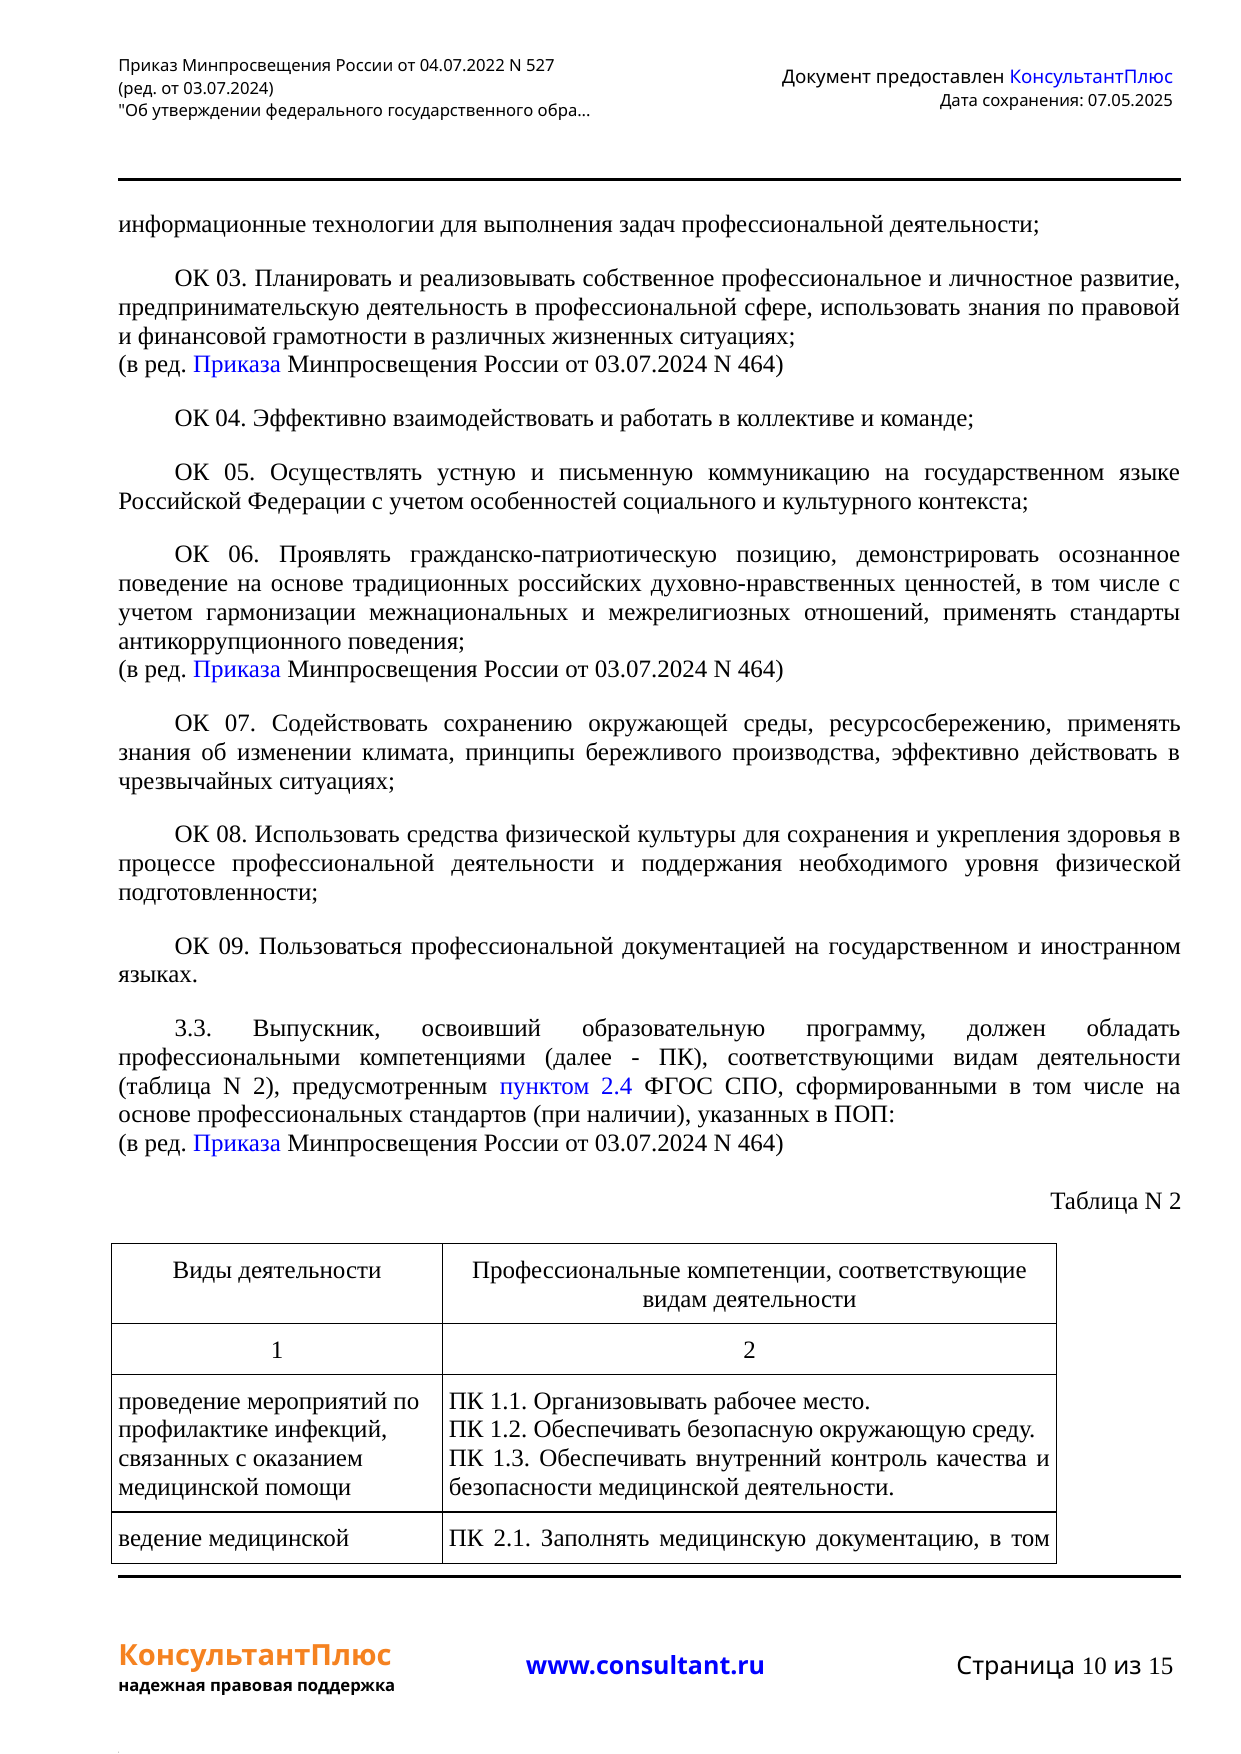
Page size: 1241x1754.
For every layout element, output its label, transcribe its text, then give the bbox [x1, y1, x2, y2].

text ОК 07. Содействовать сохранению окружающей среды, ресурсосбережению, применять знания об изменении климата, принципы бережливого производства, эффективно действовать в чрезвычайных ситуациях; [118, 708, 1181, 794]
text ОК 05. Осуществлять устную и письменную коммуникацию на государственном языке Российской Федерации с учетом особенностей социального и культурного контекста; [118, 457, 1181, 514]
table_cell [112, 1513, 442, 1562]
table_cell 2 [443, 1324, 1056, 1374]
table_cell 1 [112, 1324, 442, 1374]
text (в ред. Приказа Минпросвещения России от 03.07.2024 N 464) [118, 1128, 1181, 1157]
text 3.3. Выпускник, освоивший образовательную программу, должен обладать профессиональными компетенциями (далее - ПК), соответствующими видам деятельности (таблица N 2), предусмотренным пунктом 2.4 ФГОС СПО, сформированными в том числе на основе профессиональных стандартов (при наличии), указанных в ПОП: [118, 1013, 1181, 1128]
text ОК 03. Планировать и реализовывать собственное профессиональное и личностное развитие, предпринимательскую деятельность в профессиональной сфере, использовать знания по правовой и финансовой грамотности в различных жизненных ситуациях; [118, 263, 1181, 349]
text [118, 209, 1181, 238]
text ОК 09. Пользоваться профессиональной документацией на государственном и иностранном языках. [118, 931, 1181, 988]
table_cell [443, 1513, 1056, 1562]
text Таблица N 2 [118, 1186, 1181, 1214]
text (в ред. Приказа Минпросвещения России от 03.07.2024 N 464) [118, 654, 1181, 683]
table_cell ПК 1.1. Организовывать рабочее место. ПК 1.2. Обеспечивать безопасную окружающую среду. ПК 1.3. Обеспечивать внутренний контроль качества и безопасности медицинской деятельности. [443, 1375, 1056, 1511]
table_header Виды деятельности [112, 1244, 442, 1323]
text (в ред. Приказа Минпросвещения России от 03.07.2024 N 464) [118, 349, 1181, 378]
table_cell проведение мероприятий по профилактике инфекций, связанных с оказанием медицинской помощи [112, 1375, 442, 1511]
table_header Профессиональные компетенции, соответствующие видам деятельности [443, 1244, 1056, 1323]
text ОК 06. Проявлять гражданско-патриотическую позицию, демонстрировать осознанное поведение на основе традиционных российских духовно-нравственных ценностей, в том числе с учетом гармонизации межнациональных и межрелигиозных отношений, применять стандарты антикоррупционного поведения; [118, 539, 1181, 654]
text ОК 04. Эффективно взаимодействовать и работать в коллективе и команде; [118, 403, 1181, 432]
text ОК 08. Использовать средства физической культуры для сохранения и укрепления здоровья в процессе профессиональной деятельности и поддержания необходимого уровня физической подготовленности; [118, 819, 1181, 906]
